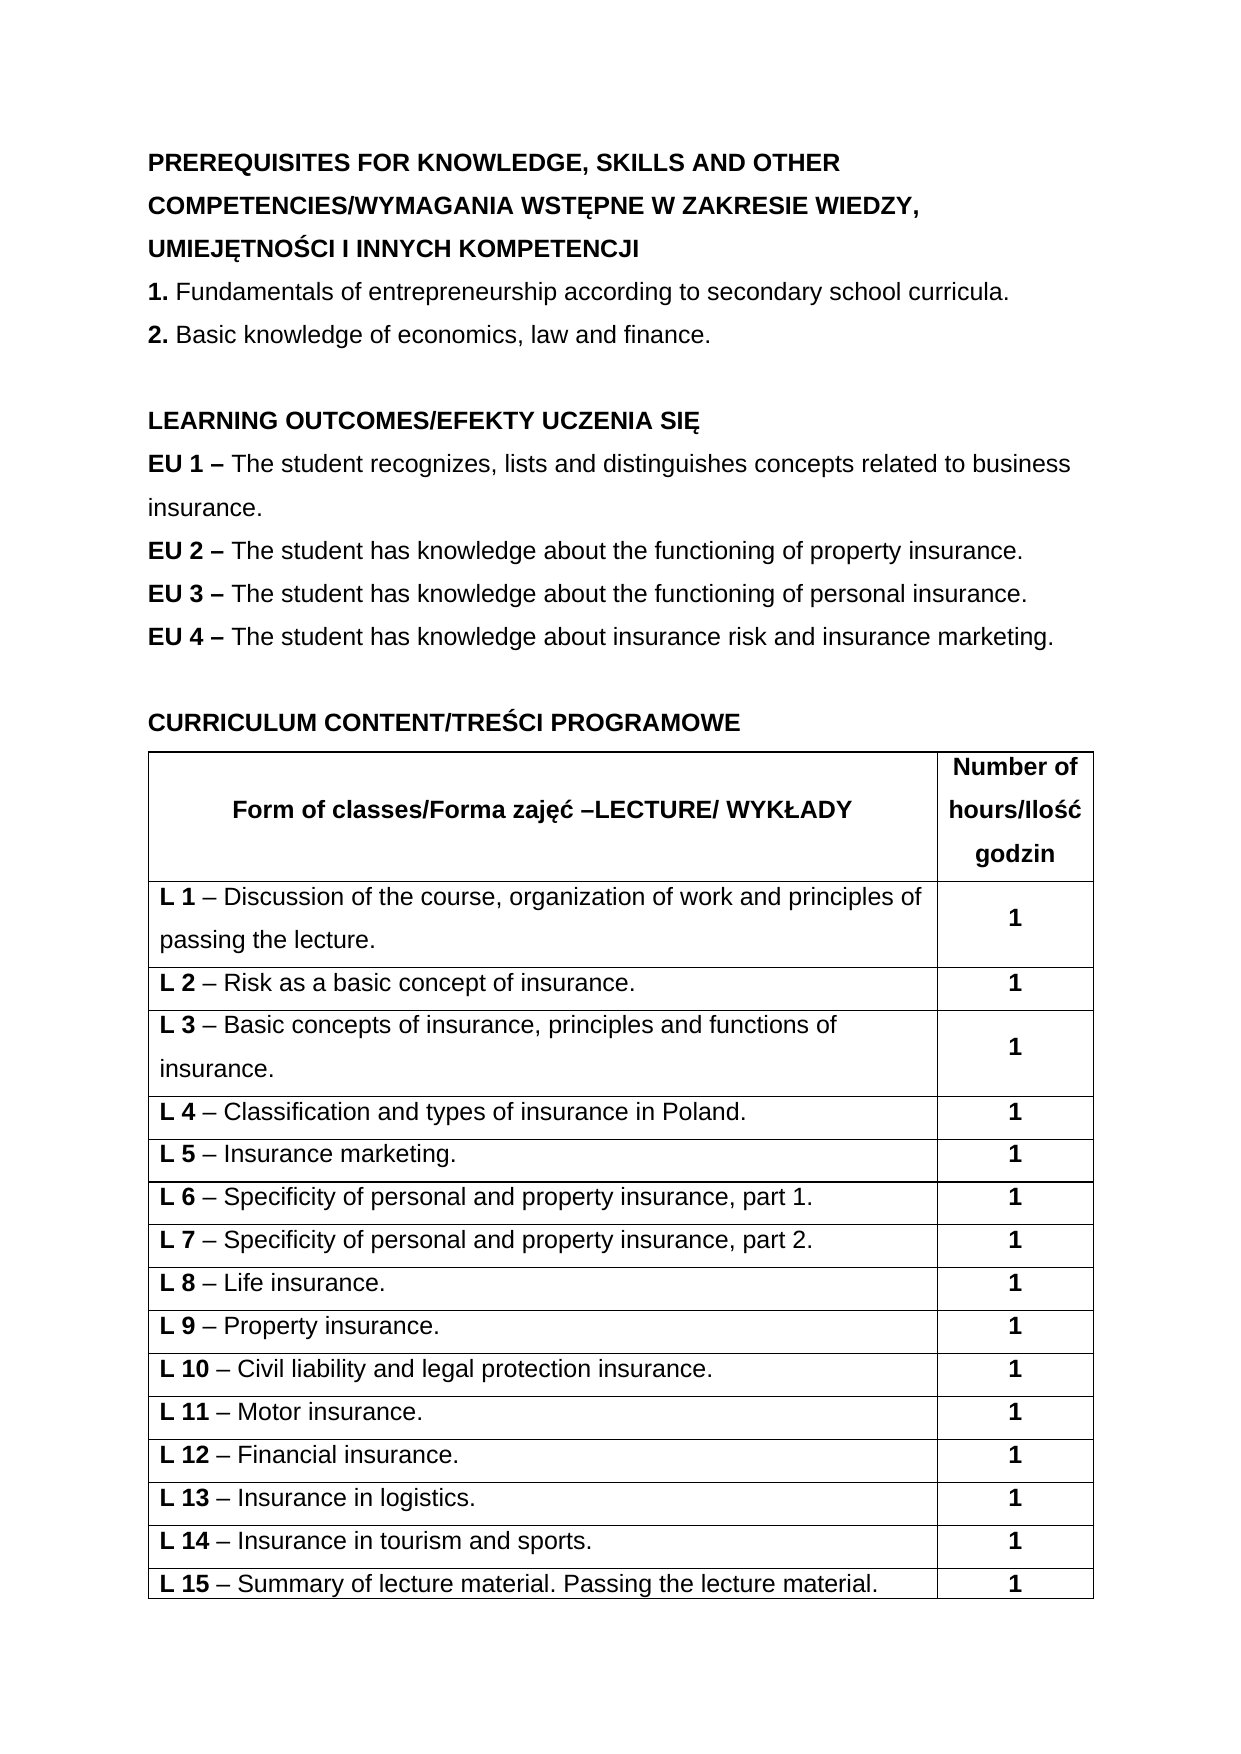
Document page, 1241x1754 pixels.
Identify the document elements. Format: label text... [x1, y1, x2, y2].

table_cell 1 [938, 968, 1093, 1009]
text PREREQUISITES FOR KNOWLEDGE, SKILLS AND OTHER COMPETENCIES/WYMAGANIA WSTĘPNE W ZAKRESIE WIEDZY, UMIEJĘTNOŚCI I INNYCH KOMPETENCJI [148, 148, 1093, 263]
table_header Number of hours/Ilość godzin [938, 753, 1093, 881]
table_cell L 4 – Classification and types of insurance in Poland. [149, 1097, 937, 1138]
table_cell 1 [938, 1011, 1093, 1096]
table_cell L 14 – Insurance in tourism and sports. [149, 1526, 937, 1568]
table_cell 1 [938, 1354, 1093, 1396]
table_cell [149, 1569, 937, 1597]
table_cell L 10 – Civil liability and legal protection insurance. [149, 1354, 937, 1396]
table_cell L 2 – Risk as a basic concept of insurance. [149, 968, 937, 1009]
table_cell L 11 – Motor insurance. [149, 1397, 937, 1439]
table_cell 1 [938, 1397, 1093, 1439]
table_cell L 6 – Specificity of personal and property insurance, part 1. [149, 1183, 937, 1224]
table_cell 1 [938, 1526, 1093, 1568]
table_cell L 9 – Property insurance. [149, 1311, 937, 1353]
table_cell 1 [938, 1311, 1093, 1353]
table_cell L 12 – Financial insurance. [149, 1440, 937, 1482]
table_cell L 13 – Insurance in logistics. [149, 1483, 937, 1525]
table_cell 1 [938, 1569, 1093, 1597]
table_cell 1 [938, 1183, 1093, 1224]
text 1. Fundamentals of entrepreneurship according to secondary school curricula. [148, 277, 1093, 306]
text CURRICULUM CONTENT/TREŚCI PROGRAMOWE [148, 708, 1093, 737]
table_cell 1 [938, 1140, 1093, 1181]
table_cell L 7 – Specificity of personal and property insurance, part 2. [149, 1225, 937, 1267]
table_cell L 8 – Life insurance. [149, 1268, 937, 1310]
text EU 4 – The student has knowledge about insurance risk and insurance marketing. [148, 622, 1093, 651]
text EU 1 – The student recognizes, lists and distinguishes concepts related to business insurance. [148, 449, 1093, 521]
table_cell 1 [938, 1225, 1093, 1267]
table_cell L 1 – Discussion of the course, organization of work and principles of passing the lecture. [149, 882, 937, 967]
table_cell 1 [938, 1268, 1093, 1310]
text 2. Basic knowledge of economics, law and finance. [148, 320, 1093, 349]
table_cell L 5 – Insurance marketing. [149, 1140, 937, 1181]
table_cell L 3 – Basic concepts of insurance, principles and functions of insurance. [149, 1011, 937, 1096]
table_cell 1 [938, 882, 1093, 967]
table_cell 1 [938, 1097, 1093, 1138]
table_cell 1 [938, 1440, 1093, 1482]
table_header Form of classes/Forma zajęć –LECTURE/ WYKŁADY [149, 753, 937, 881]
table_cell 1 [938, 1483, 1093, 1525]
text LEARNING OUTCOMES/EFEKTY UCZENIA SIĘ [148, 406, 1093, 435]
text EU 3 – The student has knowledge about the functioning of personal insurance. [148, 579, 1093, 608]
text EU 2 – The student has knowledge about the functioning of property insurance. [148, 536, 1093, 564]
